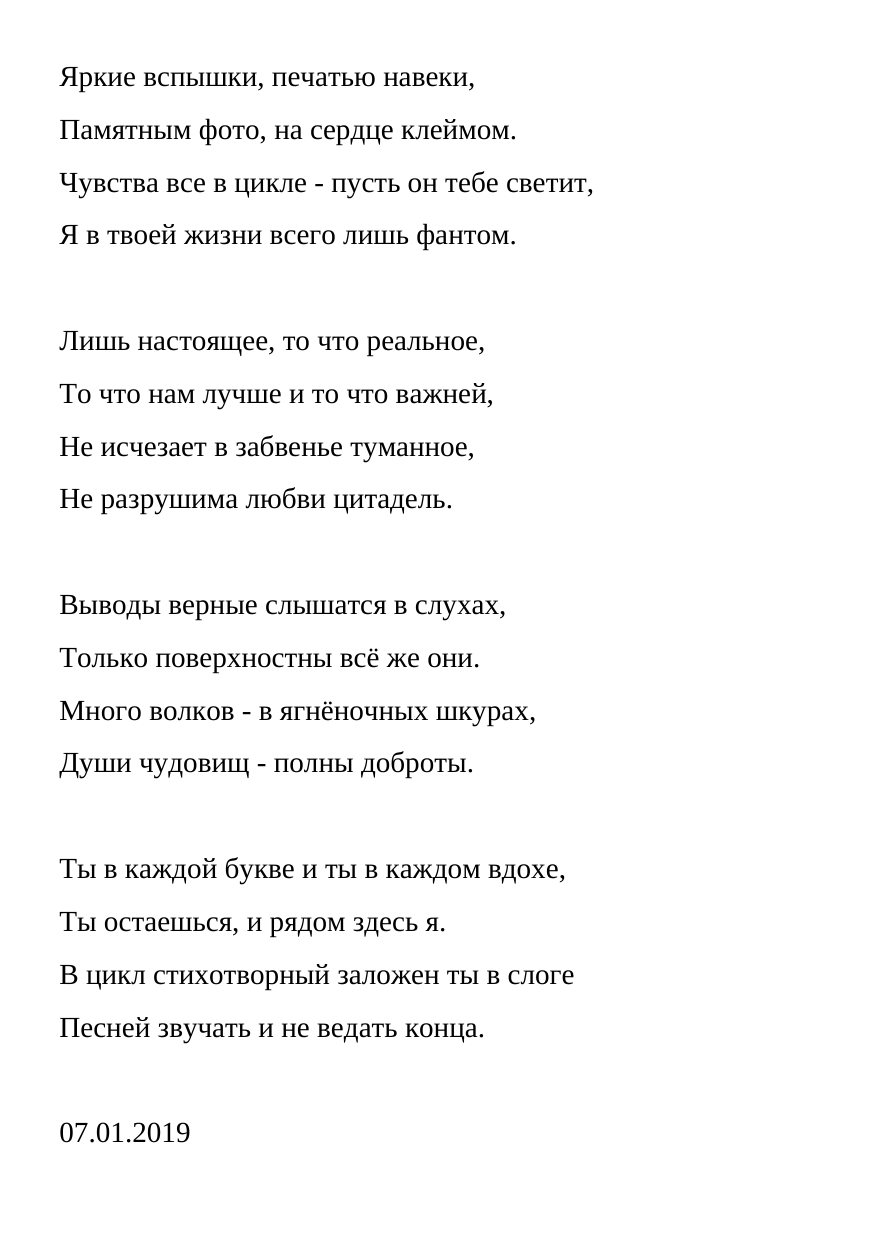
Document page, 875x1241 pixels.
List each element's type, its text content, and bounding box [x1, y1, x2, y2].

list Яркие вспышки, печатью навеки, [59, 59, 815, 93]
list Души чудовищ - полны доброты. [59, 746, 815, 779]
list Чувства все в цикле - пусть он тебе светит, [59, 165, 815, 198]
list Не исчезает в забвенье туманное, [59, 429, 815, 462]
list Лишь настоящее, то что реальное, [59, 323, 815, 357]
list Ты в каждой букве и ты в каждом вдохе, [59, 851, 815, 885]
list Памятным фото, на сердце клеймом. [59, 112, 815, 145]
list Не разрушима любви цитадель. [59, 482, 815, 515]
list Много волков - в ягнёночных шкурах, [59, 693, 815, 726]
list То что нам лучше и то что важней, [59, 376, 815, 409]
list В цикл стихотворный заложен ты в слоге [59, 957, 815, 990]
list Я в твоей жизни всего лишь фантом. [59, 217, 815, 251]
list Выводы верные слышатся в слухах, [59, 587, 815, 621]
list Только поверхностны всё же они. [59, 640, 815, 673]
list Песней звучать и не ведать конца. [59, 1010, 815, 1043]
list 07.01.2019 [59, 1115, 815, 1149]
list Ты остаешься, и рядом здесь я. [59, 904, 815, 938]
